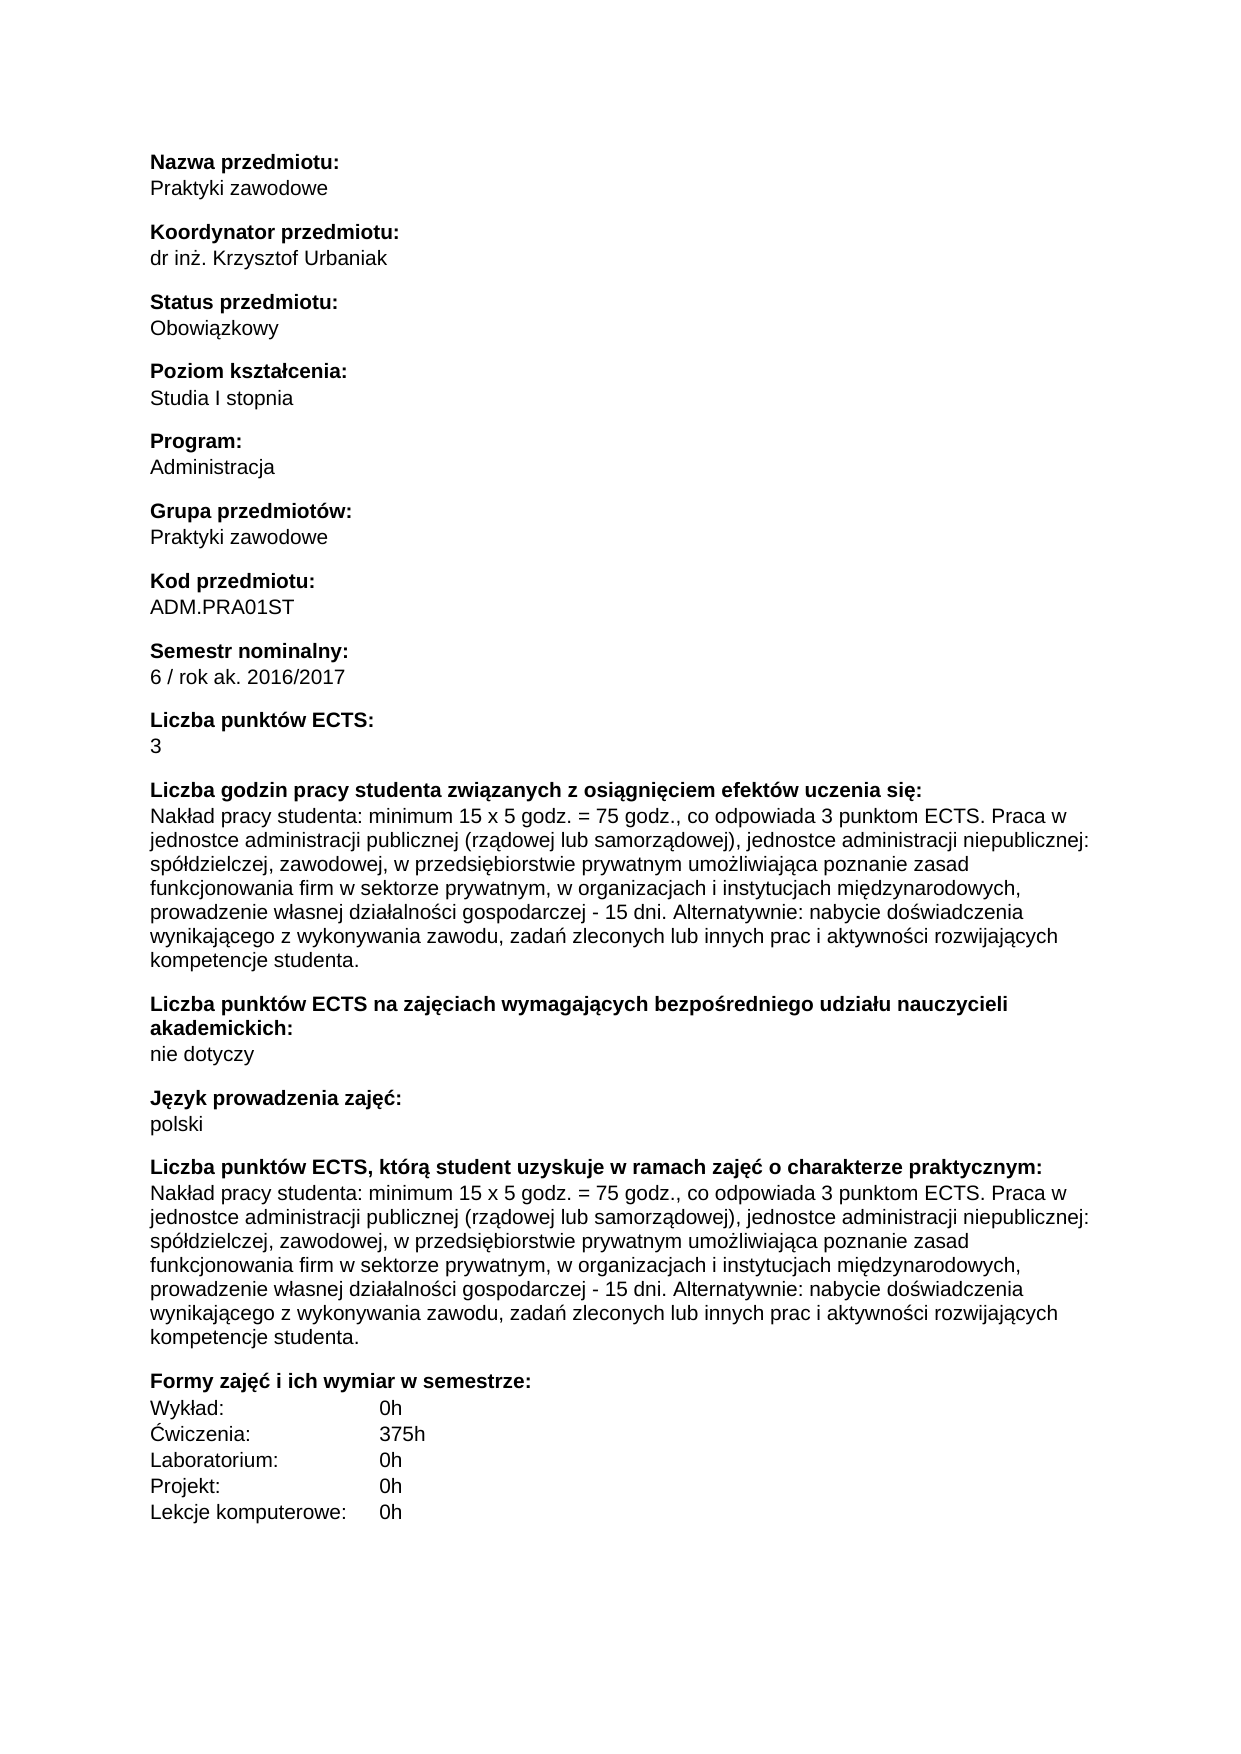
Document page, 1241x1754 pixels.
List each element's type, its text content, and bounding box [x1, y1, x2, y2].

text Praktyki zawodowe [150, 176, 1090, 200]
table_cell 0h [369, 1446, 597, 1472]
text 3 [150, 734, 1090, 758]
text Nazwa przedmiotu: [150, 150, 1090, 174]
table_cell 375h [369, 1420, 597, 1446]
table_cell Lekcje komputerowe: [140, 1500, 367, 1524]
text dr inż. Krzysztof Urbaniak [150, 246, 1090, 270]
text Grupa przedmiotów: [150, 499, 1090, 523]
text 6 / rok ak. 2016/2017 [150, 664, 1090, 688]
table_cell Ćwiczenia: [140, 1421, 367, 1446]
text Program: [150, 429, 1090, 453]
text Liczba punktów ECTS: [150, 708, 1090, 732]
table_header 0h [369, 1395, 597, 1420]
table_cell 0h [369, 1472, 597, 1498]
text ADM.PRA01ST [150, 595, 1090, 619]
text Liczba punktów ECTS, którą student uzyskuje w ramach zajęć o charakterze praktycznym: [150, 1155, 1090, 1179]
text Liczba godzin pracy studenta związanych z osiągnięciem efektów uczenia się: [150, 778, 1090, 802]
text Status przedmiotu: [150, 289, 1090, 313]
text Kod przedmiotu: [150, 569, 1090, 593]
text Studia I stopnia [150, 385, 1090, 409]
text Nakład pracy studenta: minimum 15 x 5 godz. = 75 godz., co odpowiada 3 punktom ECTS. Praca w jednostce administracji publicznej (rządowej lub samorządowej), jednostce administracji niepublicznej: spółdzielczej, zawodowej, w przedsiębiorstwie prywatnym umożliwiająca poznanie zasad funkcjonowania firm w sektorze prywatnym, w organizacjach i instytucjach międzynarodowych, prowadzenie własnej działalności gospodarczej - 15 dni. Alternatywnie: nabycie doświadczenia wynikającego z wykonywania zawodu, zadań zleconych lub innych prac i aktywności rozwijających kompetencje studenta. [150, 1181, 1090, 1349]
text Nakład pracy studenta: minimum 15 x 5 godz. = 75 godz., co odpowiada 3 punktom ECTS. Praca w jednostce administracji publicznej (rządowej lub samorządowej), jednostce administracji niepublicznej: spółdzielczej, zawodowej, w przedsiębiorstwie prywatnym umożliwiająca poznanie zasad funkcjonowania firm w sektorze prywatnym, w organizacjach i instytucjach międzynarodowych, prowadzenie własnej działalności gospodarczej - 15 dni. Alternatywnie: nabycie doświadczenia wynikającego z wykonywania zawodu, zadań zleconych lub innych prac i aktywności rozwijających kompetencje studenta. [150, 804, 1090, 972]
table_cell Laboratorium: [140, 1447, 367, 1472]
table_header Wykład: [140, 1395, 367, 1420]
text nie dotyczy [150, 1042, 1090, 1066]
table_cell Projekt: [140, 1473, 367, 1498]
text Praktyki zawodowe [150, 525, 1090, 549]
text Liczba punktów ECTS na zajęciach wymagających bezpośredniego udziału nauczycieli akademickich: [150, 992, 1090, 1039]
text Semestr nominalny: [150, 638, 1090, 662]
text Formy zajęć i ich wymiar w semestrze: [150, 1369, 1090, 1393]
text polski [150, 1111, 1090, 1135]
text Język prowadzenia zajęć: [150, 1085, 1090, 1109]
text Administracja [150, 455, 1090, 479]
text Koordynator przedmiotu: [150, 220, 1090, 244]
text Poziom kształcenia: [150, 359, 1090, 383]
text Obowiązkowy [150, 316, 1090, 339]
table_cell 0h [369, 1498, 597, 1524]
